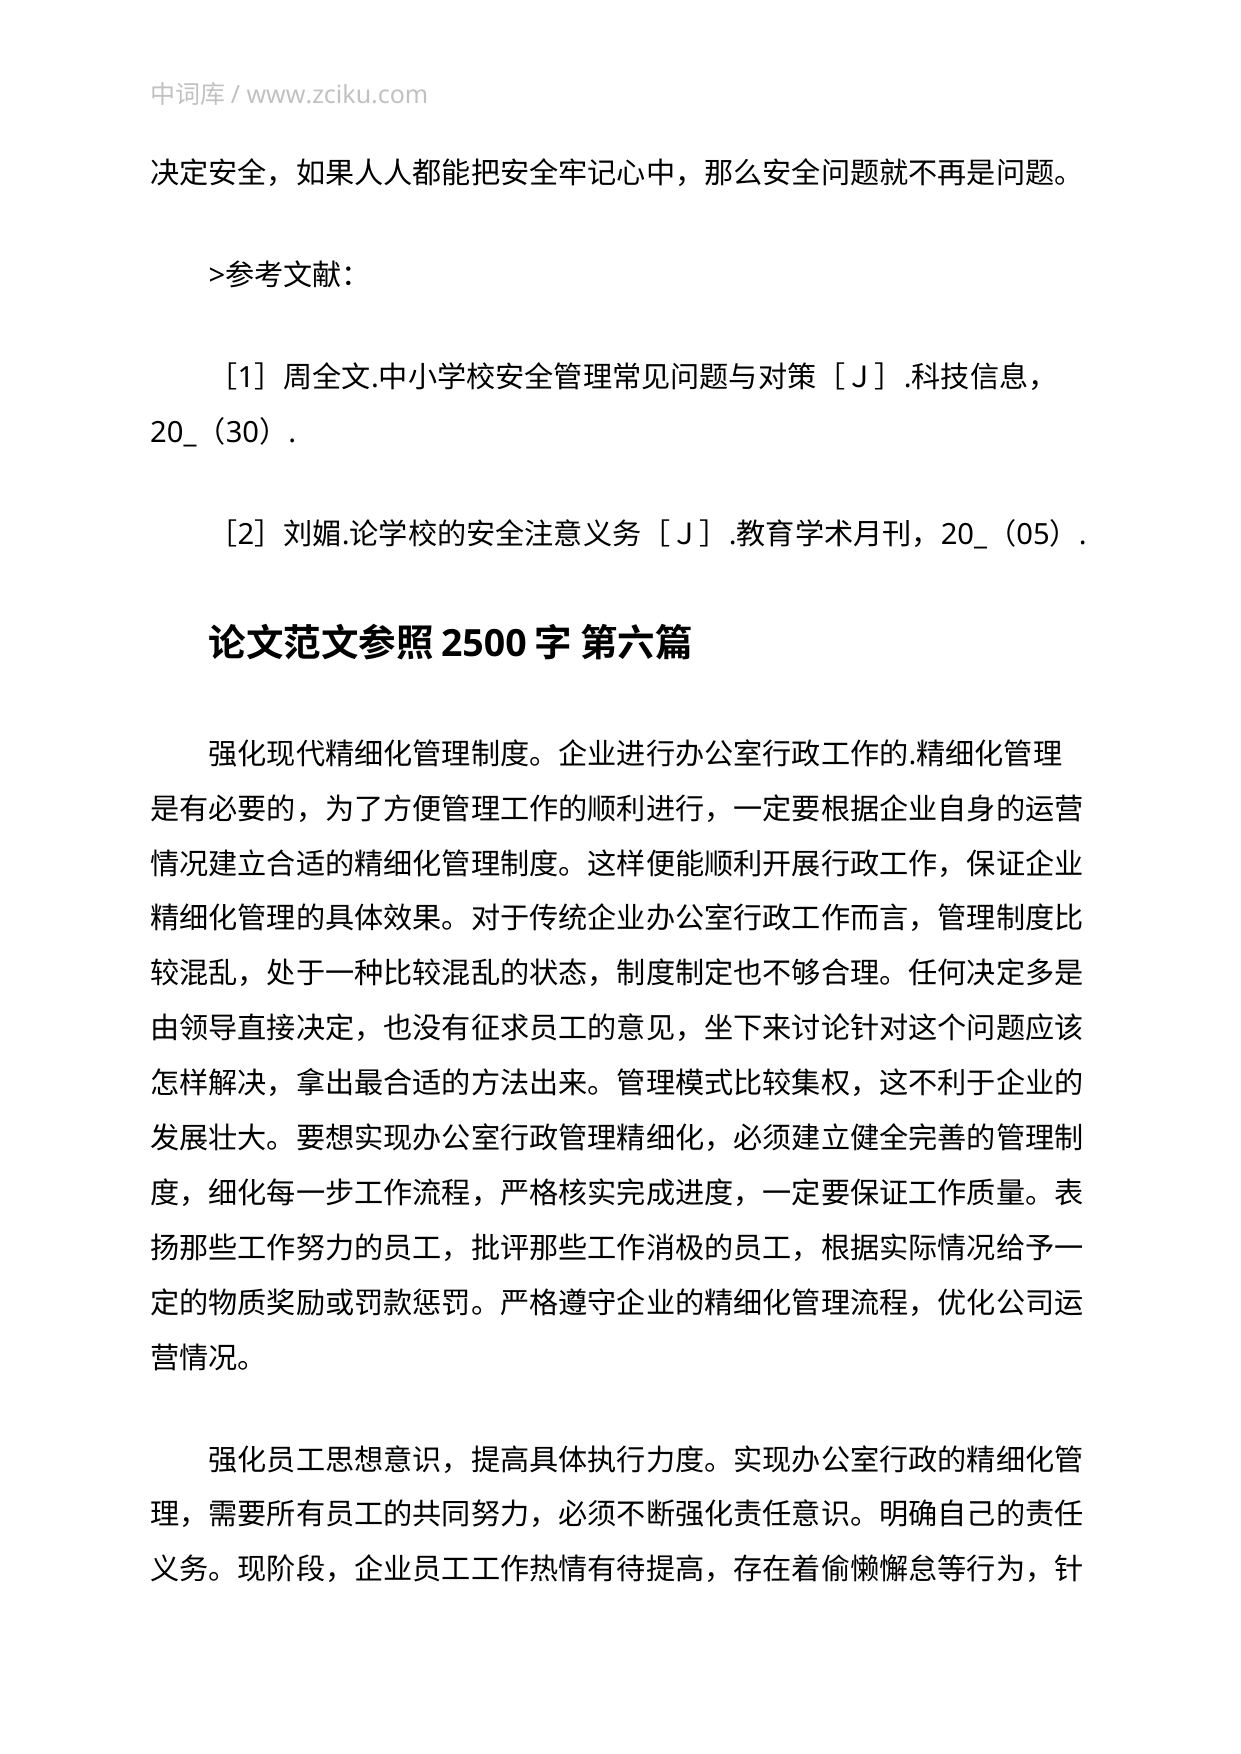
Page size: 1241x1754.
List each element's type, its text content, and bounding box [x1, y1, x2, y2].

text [150, 1436, 1090, 1588]
text ［2］刘媚.论学校的安全注意义务［Ｊ］.教育学术月刊，20_（05）. [150, 511, 1090, 553]
text >参考文献： [150, 252, 1090, 294]
text ［1］周全文.中小学校安全管理常见问题与对策［Ｊ］.科技信息，20_（30）. [150, 354, 1090, 451]
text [150, 150, 1090, 192]
text 强化现代精细化管理制度。企业进行办公室行政工作的.精细化管理是有必要的，为了方便管理工作的顺利进行，一定要根据企业自身的运营情况建立合适的精细化管理制度。这样便能顺利开展行政工作，保证企业精细化管理的具体效果。对于传统企业办公室行政工作而言，管理制度比较混乱，处于一种比较混乱的状态，制度制定也不够合理。任何决定多是由领导直接决定，也没有征求员工的意见，坐下来讨论针对这个问题应该怎样解决，拿出最合适的方法出来。管理模式比较集权，这不利于企业的发展壮大。要想实现办公室行政管理精细化，必须建立健全完善的管理制度，细化每一步工作流程，严格核实完成进度，一定要保证工作质量。表扬那些工作努力的员工，批评那些工作消极的员工，根据实际情况给予一定的物质奖励或罚款惩罚。严格遵守企业的精细化管理流程，优化公司运营情况。 [150, 730, 1090, 1377]
text 论文范文参照2500字 第六篇 [150, 613, 1090, 667]
